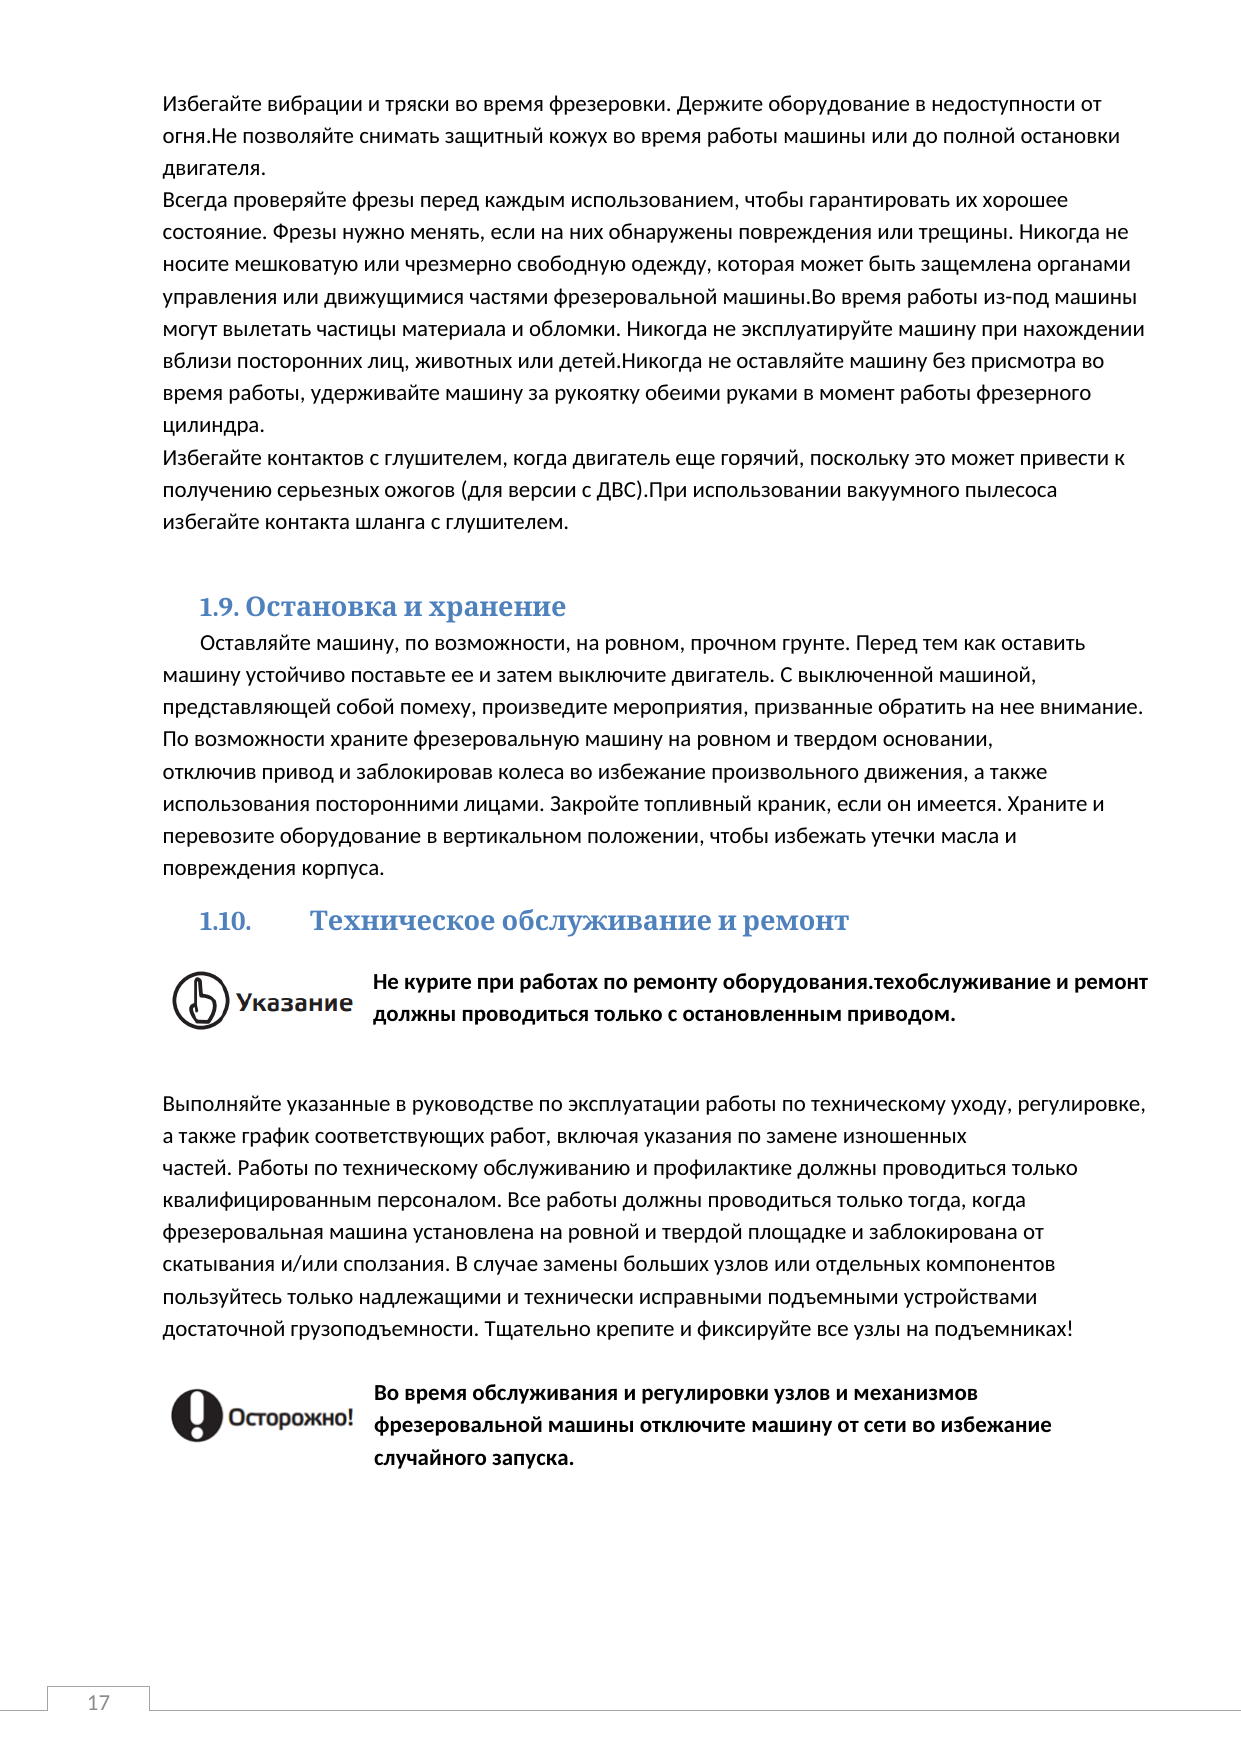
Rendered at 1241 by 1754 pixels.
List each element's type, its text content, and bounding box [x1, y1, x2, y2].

text Избегайте контактов с глушителем, когда двигатель еще горячий, поскольку это может привести к получению серьезных ожогов (для версии с ДВС).При использовании вакуумного пылесоса избегайте контакта шланга с глушителем. [162, 443, 1152, 535]
text Не курите при работах по ремонту оборудования.техобслуживание и ремонт должны проводиться только с остановленным приводом. [162, 967, 1152, 1027]
subtitle Техническое обслуживание и ремонт [200, 906, 1152, 937]
text Избегайте вибрации и тряски во время фрезеровки. Держите оборудование в недоступности от огня.Не позволяйте снимать защитный кожух во время работы машины или до полной остановки двигателя. [162, 89, 1152, 181]
text машину устойчиво поставьте ее и затем выключите двигатель. С выключенной машиной, [162, 660, 1152, 688]
text Во время обслуживания и регулировки узлов и механизмов фрезеровальной машины отключите машину от сети во избежание случайного запуска. [162, 1378, 1152, 1471]
text скатывания и/или сползания. В случае замены больших узлов или отдельных компонентов [162, 1249, 1152, 1278]
picture [170, 1386, 356, 1445]
text представляющей собой помеху, произведите мероприятия, призванные обратить на нее внимание. По возможности храните фрезеровальную машину на ровном и твердом основании, [162, 692, 1152, 753]
text Выполняйте указанные в руководстве по эксплуатации работы по техническому уходу, регулировке, а также график соответствующих работ, включая указания по замене изношенных [162, 1089, 1152, 1149]
text пользуйтесь только надлежащими и технически исправными подъемными устройствами достаточной грузоподъемности. Тщательно крепите и фиксируйте все узлы на подъемниках! [162, 1282, 1152, 1342]
text отключив привод и заблокировав колеса во избежание произвольного движения, а также использования посторонними лицами. Закройте топливный краник, если он имеется. Храните и перевозите оборудование в вертикальном положении, чтобы избежать утечки масла и повреждения корпуса. [162, 757, 1152, 881]
subtitle Остановка и хранение [200, 592, 1152, 623]
text частей. Работы по техническому обслуживанию и профилактике должны проводиться только квалифицированным персоналом. Все работы должны проводиться только тогда, когда [162, 1153, 1152, 1213]
text Всегда проверяйте фрезы перед каждым использованием, чтобы гарантировать их хорошее состояние. Фрезы нужно менять, если на них обнаружены повреждения или трещины. Никогда не носите мешковатую или чрезмерно свободную одежду, которая может быть защемлена органами управления или движущимися частями фрезеровальной машины.Во время работы из-под машины могут вылетать частицы материала и обломки. Никогда не эксплуатируйте машину при нахождении вблизи посторонних лиц, животных или детей.Никогда не оставляйте машину без присмотра во время работы, удерживайте машину за рукоятку обеими руками в момент работы фрезерного цилиндра. [162, 185, 1152, 438]
text Оставляйте машину, по возможности, на ровном, прочном грунте. Перед тем как оставить [162, 628, 1152, 656]
text фрезеровальная машина установлена на ровной и твердой площадке и заблокирована от [162, 1217, 1152, 1245]
picture [169, 968, 355, 1032]
